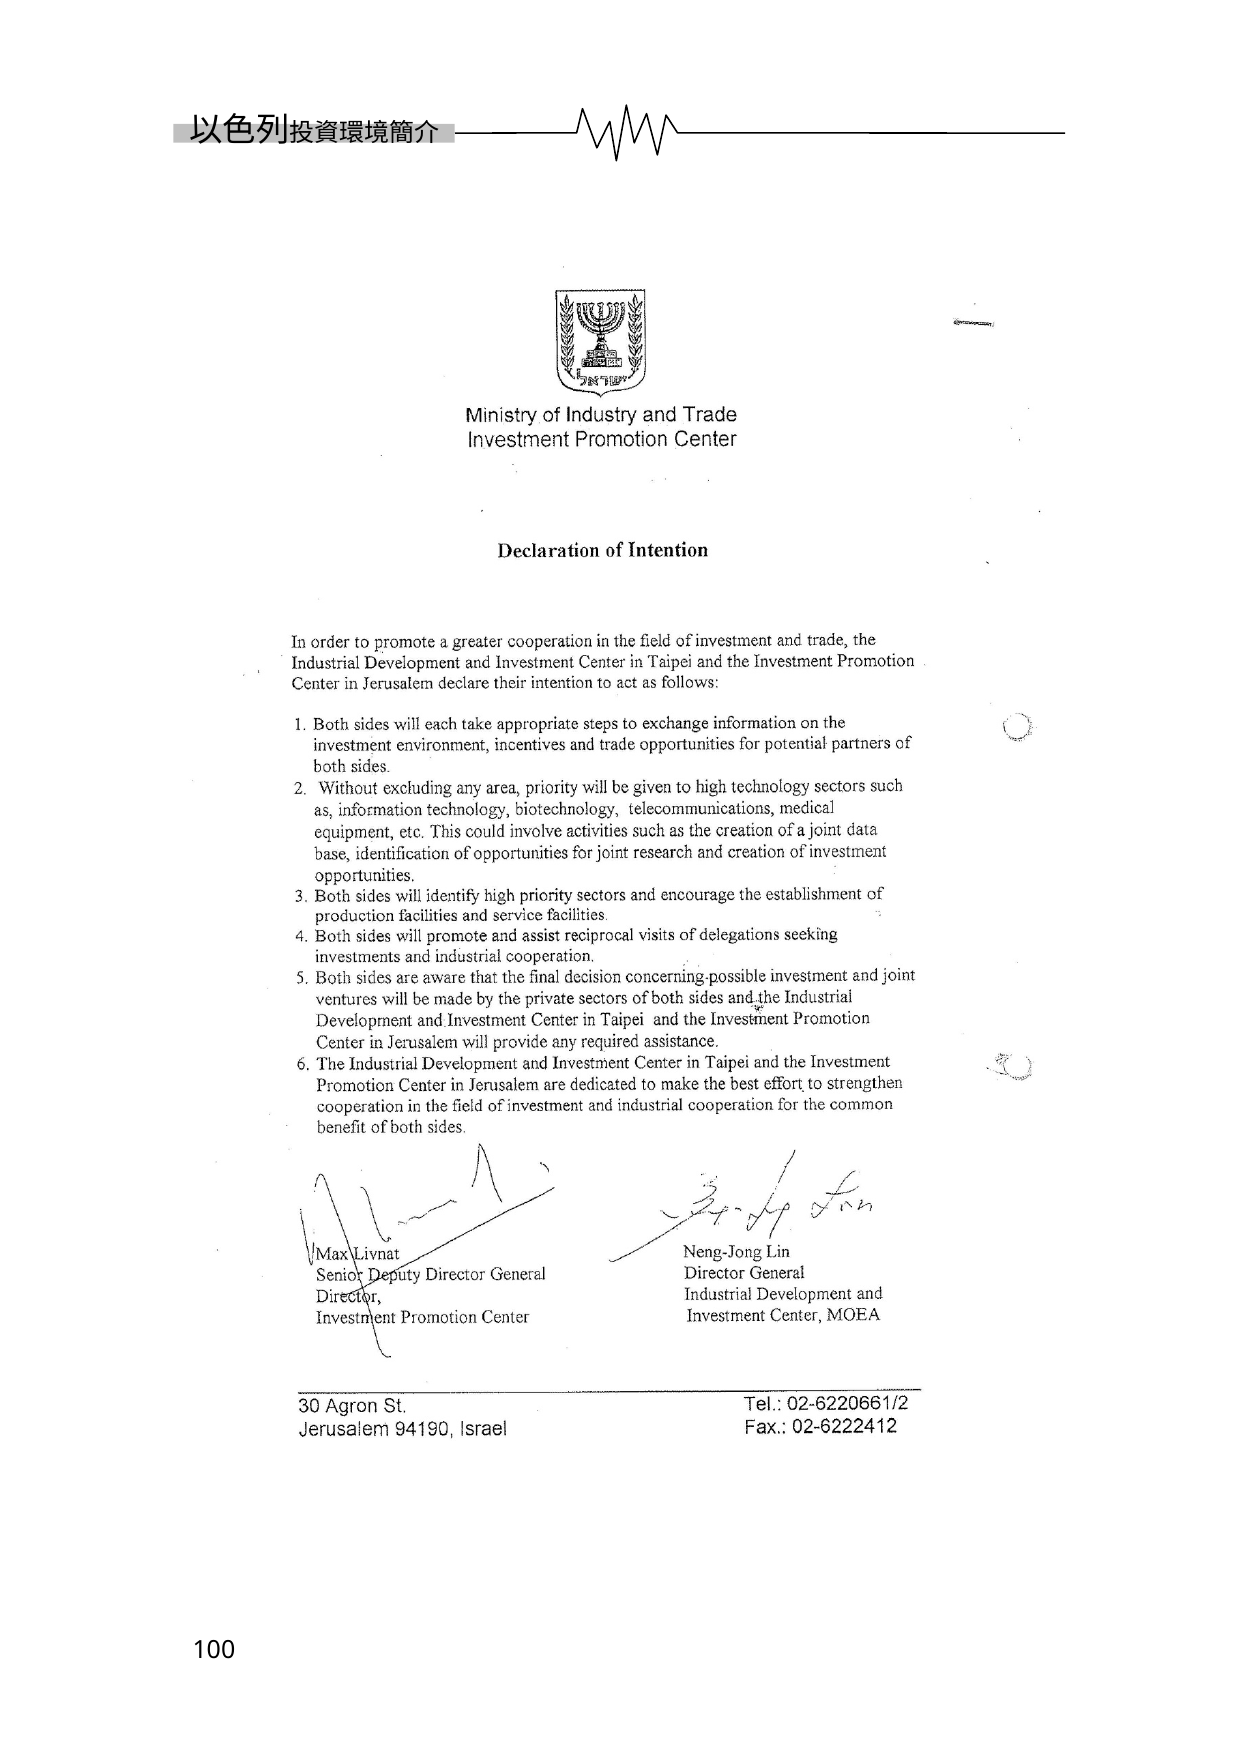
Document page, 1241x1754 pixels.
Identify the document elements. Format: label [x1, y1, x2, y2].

picture [177, 237, 1064, 1441]
